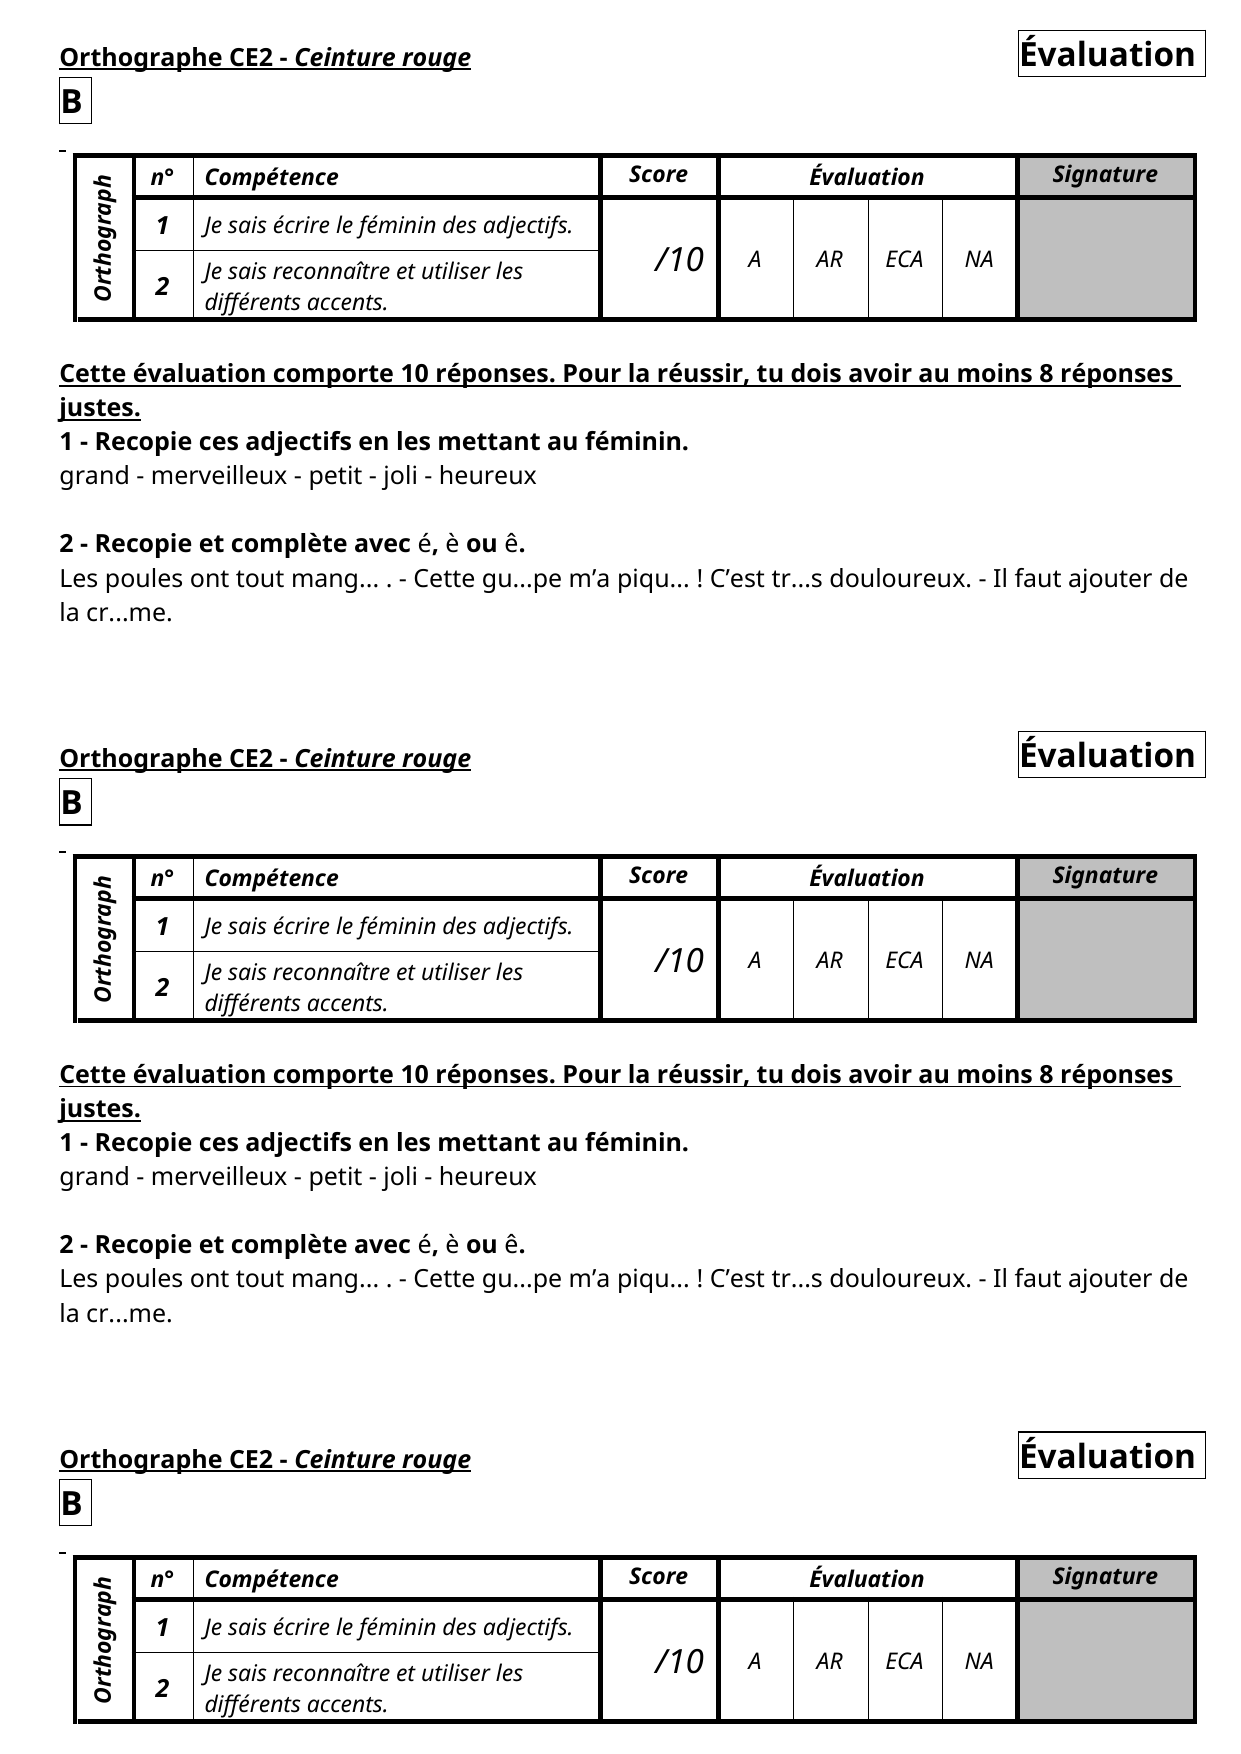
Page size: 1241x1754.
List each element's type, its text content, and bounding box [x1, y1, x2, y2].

table_header Évaluation [721, 1560, 1015, 1597]
table_header Orthographe [77, 1560, 132, 1719]
table_header Orthographe [77, 158, 132, 317]
table_cell ECA [869, 901, 942, 1018]
table_header Évaluation [721, 859, 1015, 896]
table_cell AR [794, 901, 868, 1018]
table_header n° [136, 859, 193, 896]
text 2 - Recopie et complète avec é, è ou ê. [59, 1227, 1211, 1261]
table_cell ECA [869, 1602, 942, 1719]
text Cette évaluation comporte 10 réponses. Pour la réussir, tu dois avoir au moins 8 réponses justes. [59, 356, 1211, 424]
table_cell /10 [603, 1602, 716, 1719]
table_cell Je sais écrire le féminin des adjectifs. [194, 200, 598, 250]
table_cell [1020, 1602, 1193, 1719]
text 1 - Recopie ces adjectifs en les mettant au féminin. [59, 424, 1211, 458]
table_header Signature [1020, 1560, 1193, 1597]
text Les poules ont tout mang... . - Cette gu...pe m’a piqu... ! C’est tr...s douloureux. - Il faut ajouter de la cr...me. [59, 560, 1211, 628]
table_cell AR [794, 1602, 868, 1719]
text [59, 1261, 1211, 1329]
table_cell Je sais écrire le féminin des adjectifs. [194, 901, 598, 951]
table_cell A [721, 1602, 793, 1719]
table_cell NA [943, 901, 1015, 1018]
table_cell Je sais reconnaître et utiliser les différents accents. [194, 1653, 598, 1719]
table_cell A [721, 901, 793, 1018]
table_cell AR [794, 200, 868, 317]
table_header Signature [1020, 158, 1193, 195]
table_header Compétence [194, 859, 598, 896]
table_cell [1020, 200, 1193, 317]
table_header Évaluation [721, 158, 1015, 195]
table_cell 1 [136, 200, 193, 250]
text Orthographe CE2 - Ceinture rouge Évaluation B [59, 731, 1211, 826]
table_header Score [603, 859, 716, 896]
text grand - merveilleux - petit - joli - heureux [59, 1159, 1211, 1193]
table_header Compétence [194, 158, 598, 195]
table_cell Je sais reconnaître et utiliser les différents accents. [194, 251, 598, 317]
table_header Compétence [194, 1560, 598, 1597]
table_cell Je sais reconnaître et utiliser les différents accents. [194, 952, 598, 1018]
table_cell /10 [603, 200, 716, 317]
table_header Signature [1020, 859, 1193, 896]
table_cell 2 [136, 952, 193, 1018]
table_cell NA [943, 200, 1015, 317]
table_header n° [136, 1560, 193, 1597]
text Orthographe CE2 - Ceinture rouge Évaluation B [59, 29, 1211, 124]
table_cell Je sais écrire le féminin des adjectifs. [194, 1602, 598, 1652]
table_cell 1 [136, 901, 193, 951]
table_header Orthographe [77, 859, 132, 1018]
text 1 - Recopie ces adjectifs en les mettant au féminin. [59, 1125, 1211, 1159]
table_header Score [603, 158, 716, 195]
text 2 - Recopie et complète avec é, è ou ê. [59, 526, 1211, 560]
table_cell 2 [136, 251, 193, 317]
text grand - merveilleux - petit - joli - heureux [59, 458, 1211, 492]
table_cell A [721, 200, 793, 317]
table_cell ECA [869, 200, 942, 317]
table_header n° [136, 158, 193, 195]
table_cell [1020, 901, 1193, 1018]
table_header Score [603, 1560, 716, 1597]
table_cell 2 [136, 1653, 193, 1719]
table_cell NA [943, 1602, 1015, 1719]
table_cell 1 [136, 1602, 193, 1652]
text Cette évaluation comporte 10 réponses. Pour la réussir, tu dois avoir au moins 8 réponses justes. [59, 1057, 1211, 1125]
text Orthographe CE2 - Ceinture rouge Évaluation B [59, 1431, 1211, 1526]
table_cell /10 [603, 901, 716, 1018]
